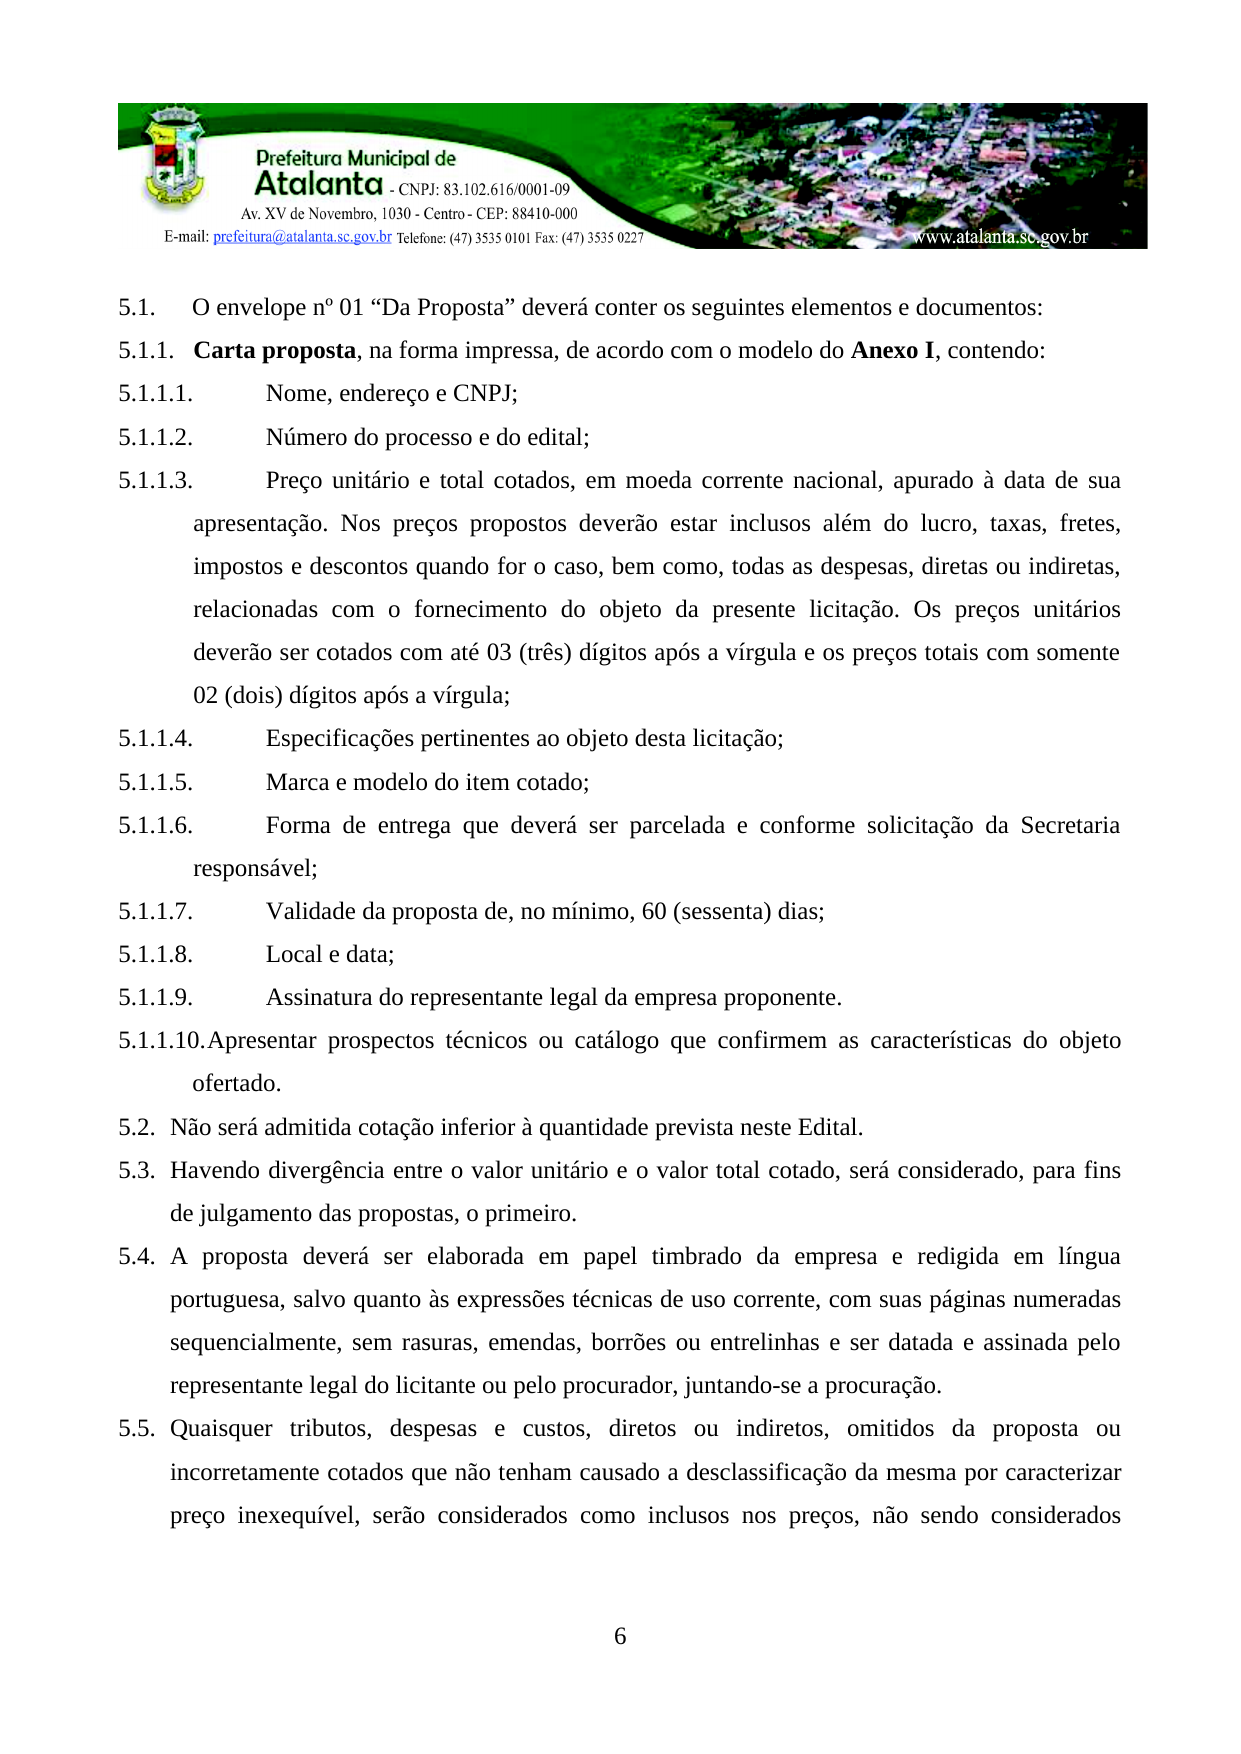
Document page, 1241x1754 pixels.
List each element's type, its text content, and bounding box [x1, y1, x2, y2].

list Não será admitida cotação inferior à quantidade prevista neste Edital. [118, 1112, 1122, 1140]
list Marca e modelo do item cotado; [118, 767, 1122, 795]
list Validade da proposta de, no mínimo, 60 (sessenta) dias; [118, 896, 1122, 925]
text 5.1. O envelope nº 01 “Da Proposta” deverá conter os seguintes elementos e documentos: [118, 292, 1122, 321]
list Especificações pertinentes ao objeto desta licitação; [118, 723, 1122, 752]
list Preço unitário e total cotados, em moeda corrente nacional, apurado à data de sua apresentação. Nos preços propostos deverão estar inclusos além do lucro, taxas, fretes, impostos e descontos quando for o caso, bem como, todas as despesas, diretas ou indiretas, relacionadas com o fornecimento do objeto da presente licitação. Os preços unitários deverão ser cotados com até 03 (três) dígitos após a vírgula e os preços totais com somente 02 (dois) dígitos após a vírgula; [118, 465, 1122, 709]
list Havendo divergência entre o valor unitário e o valor total cotado, será considerado, para fins de julgamento das propostas, o primeiro. [118, 1155, 1122, 1227]
list Apresentar prospectos técnicos ou catálogo que confirmem as características do objeto ofertado. [118, 1025, 1122, 1097]
list Local e data; [118, 939, 1122, 968]
list Carta proposta, na forma impressa, de acordo com o modelo do Anexo I, contendo: [118, 335, 1122, 364]
list A proposta deverá ser elaborada em papel timbrado da empresa e redigida em língua portuguesa, salvo quanto às expressões técnicas de uso corrente, com suas páginas numeradas sequencialmente, sem rasuras, emendas, borrões ou entrelinhas e ser datada e assinada pelo representante legal do licitante ou pelo procurador, juntando-se a procuração. [118, 1241, 1122, 1399]
list Número do processo e do edital; [118, 422, 1122, 450]
list Assinatura do representante legal da empresa proponente. [118, 982, 1122, 1011]
list Nome, endereço e CNPJ; [118, 378, 1122, 407]
list Forma de entrega que deverá ser parcelada e conforme solicitação da Secretaria responsável; [118, 810, 1122, 882]
picture [118, 103, 1148, 249]
